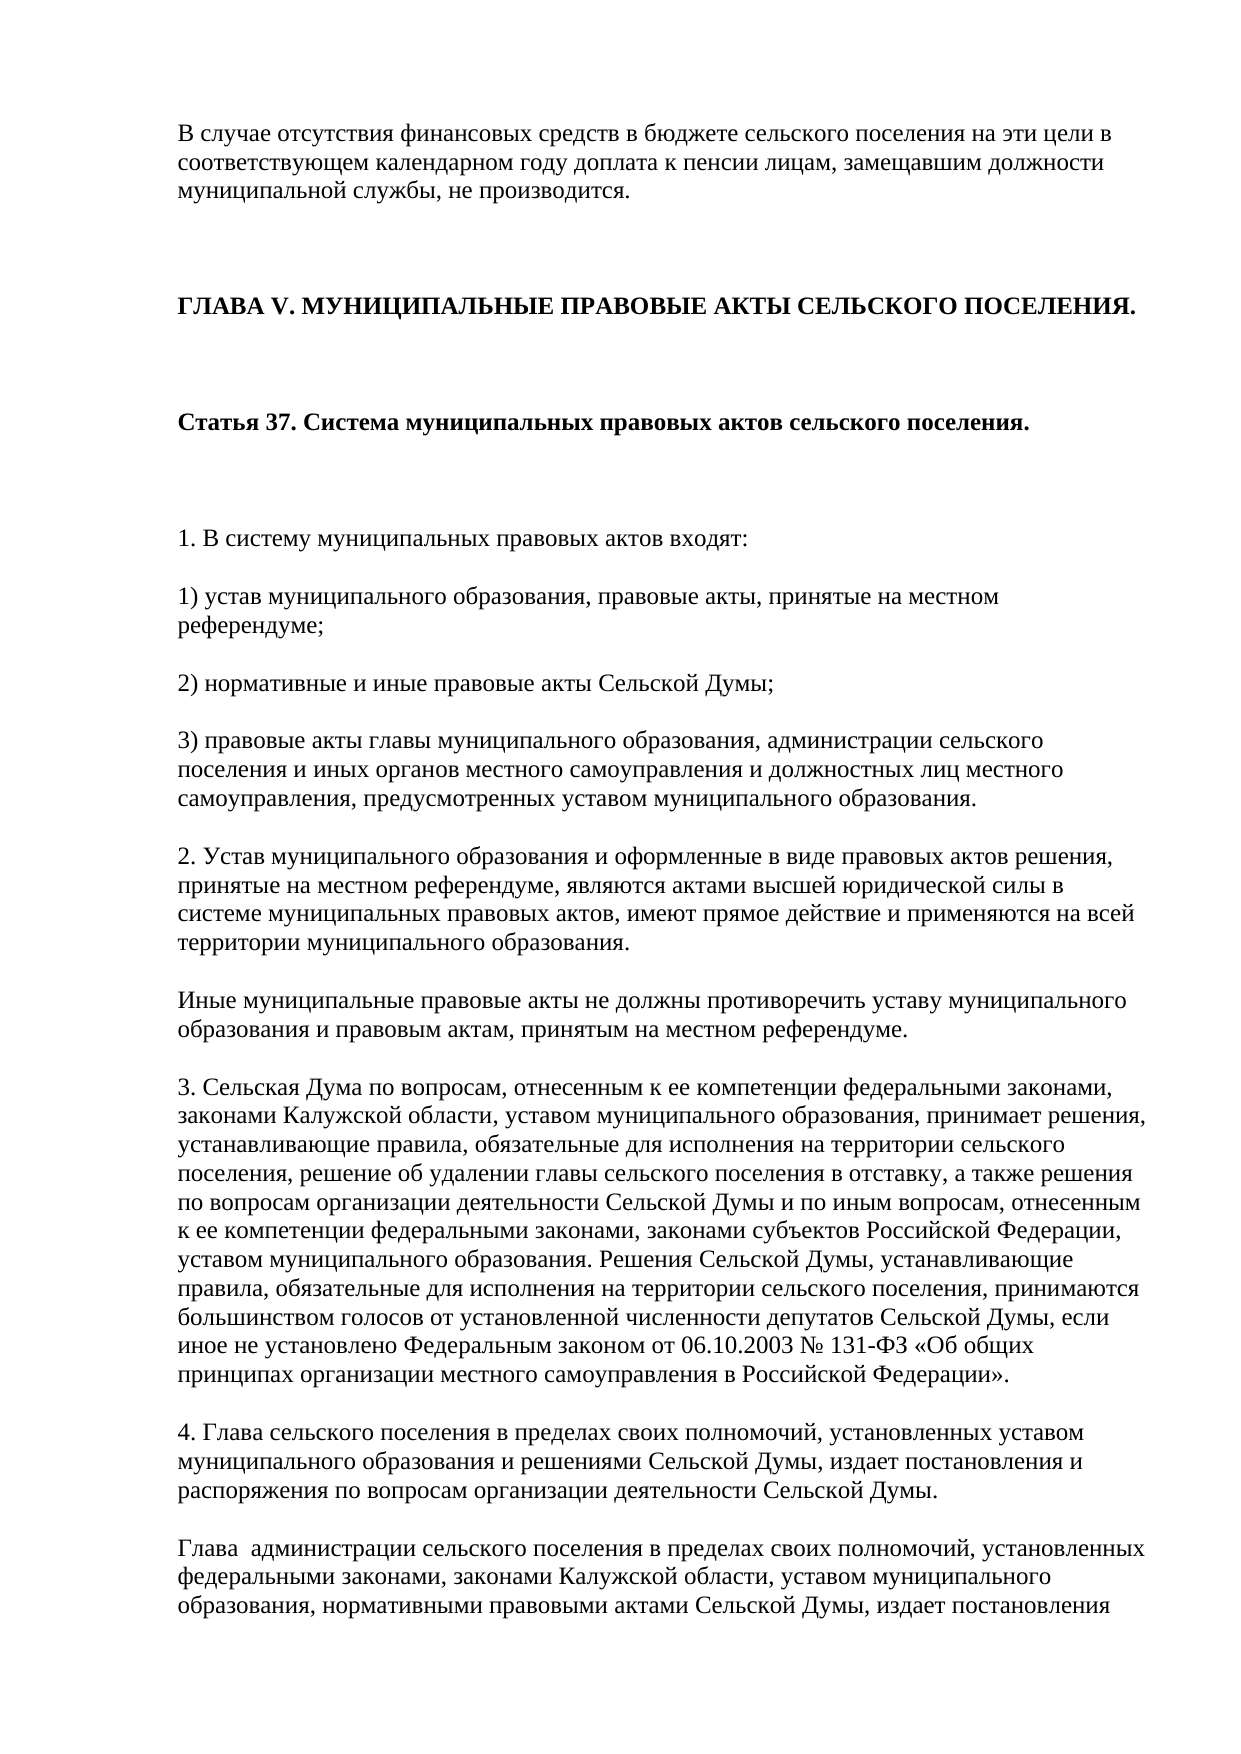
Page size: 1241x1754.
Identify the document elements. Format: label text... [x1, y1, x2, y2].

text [177, 1533, 1152, 1619]
text 3. Сельская Дума по вопросам, отнесенным к ее компетенции федеральными законами, законами Калужской области, уставом муниципального образования, принимает решения, устанавливающие правила, обязательные для исполнения на территории сельского поселения, решение об удалении главы сельского поселения в отставку, а также решения по вопросам организации деятельности Сельской Думы и по иным вопросам, отнесенным к ее компетенции федеральными законами, законами субъектов Российской Федерации, уставом муниципального образования. Решения Сельской Думы, устанавливающие правила, обязательные для исполнения на территории сельского поселения, принимаются большинством голосов от установленной численности депутатов Сельской Думы, если иное не установлено Федеральным законом от 06.10.2003 № 131-ФЗ «Об общих принципах организации местного самоуправления в Российской Федерации». [177, 1072, 1152, 1388]
text 2. Устав муниципального образования и оформленные в виде правовых актов решения, принятые на местном референдуме, являются актами высшей юридической силы в системе муниципальных правовых актов, имеют прямое действие и применяются на всей территории муниципального образования. [177, 841, 1152, 956]
text ГЛАВА V. МУНИЦИПАЛЬНЫЕ ПРАВОВЫЕ АКТЫ СЕЛЬСКОГО ПОСЕЛЕНИЯ. [177, 291, 1152, 320]
text 1) устав муниципального образования, правовые акты, принятые на местном референдуме; [177, 581, 1152, 638]
text 2) нормативные и иные правовые акты Сельской Думы; [177, 668, 1152, 696]
text Статья 37. Система муниципальных правовых актов сельского поселения. [177, 407, 1152, 436]
text Иные муниципальные правовые акты не должны противоречить уставу муниципального образования и правовым актам, принятым на местном референдуме. [177, 985, 1152, 1043]
text В случае отсутствия финансовых средств в бюджете сельского поселения на эти цели в соответствующем календарном году доплата к пенсии лицам, замещавшим должности муниципальной службы, не производится. [177, 118, 1152, 204]
text 3) правовые акты главы муниципального образования, администрации сельского поселения и иных органов местного самоуправления и должностных лиц местного самоуправления, предусмотренных уставом муниципального образования. [177, 726, 1152, 812]
text 1. В систему муниципальных правовых актов входят: [177, 523, 1152, 552]
text 4. Глава сельского поселения в пределах своих полномочий, установленных уставом муниципального образования и решениями Сельской Думы, издает постановления и распоряжения по вопросам организации деятельности Сельской Думы. [177, 1417, 1152, 1503]
